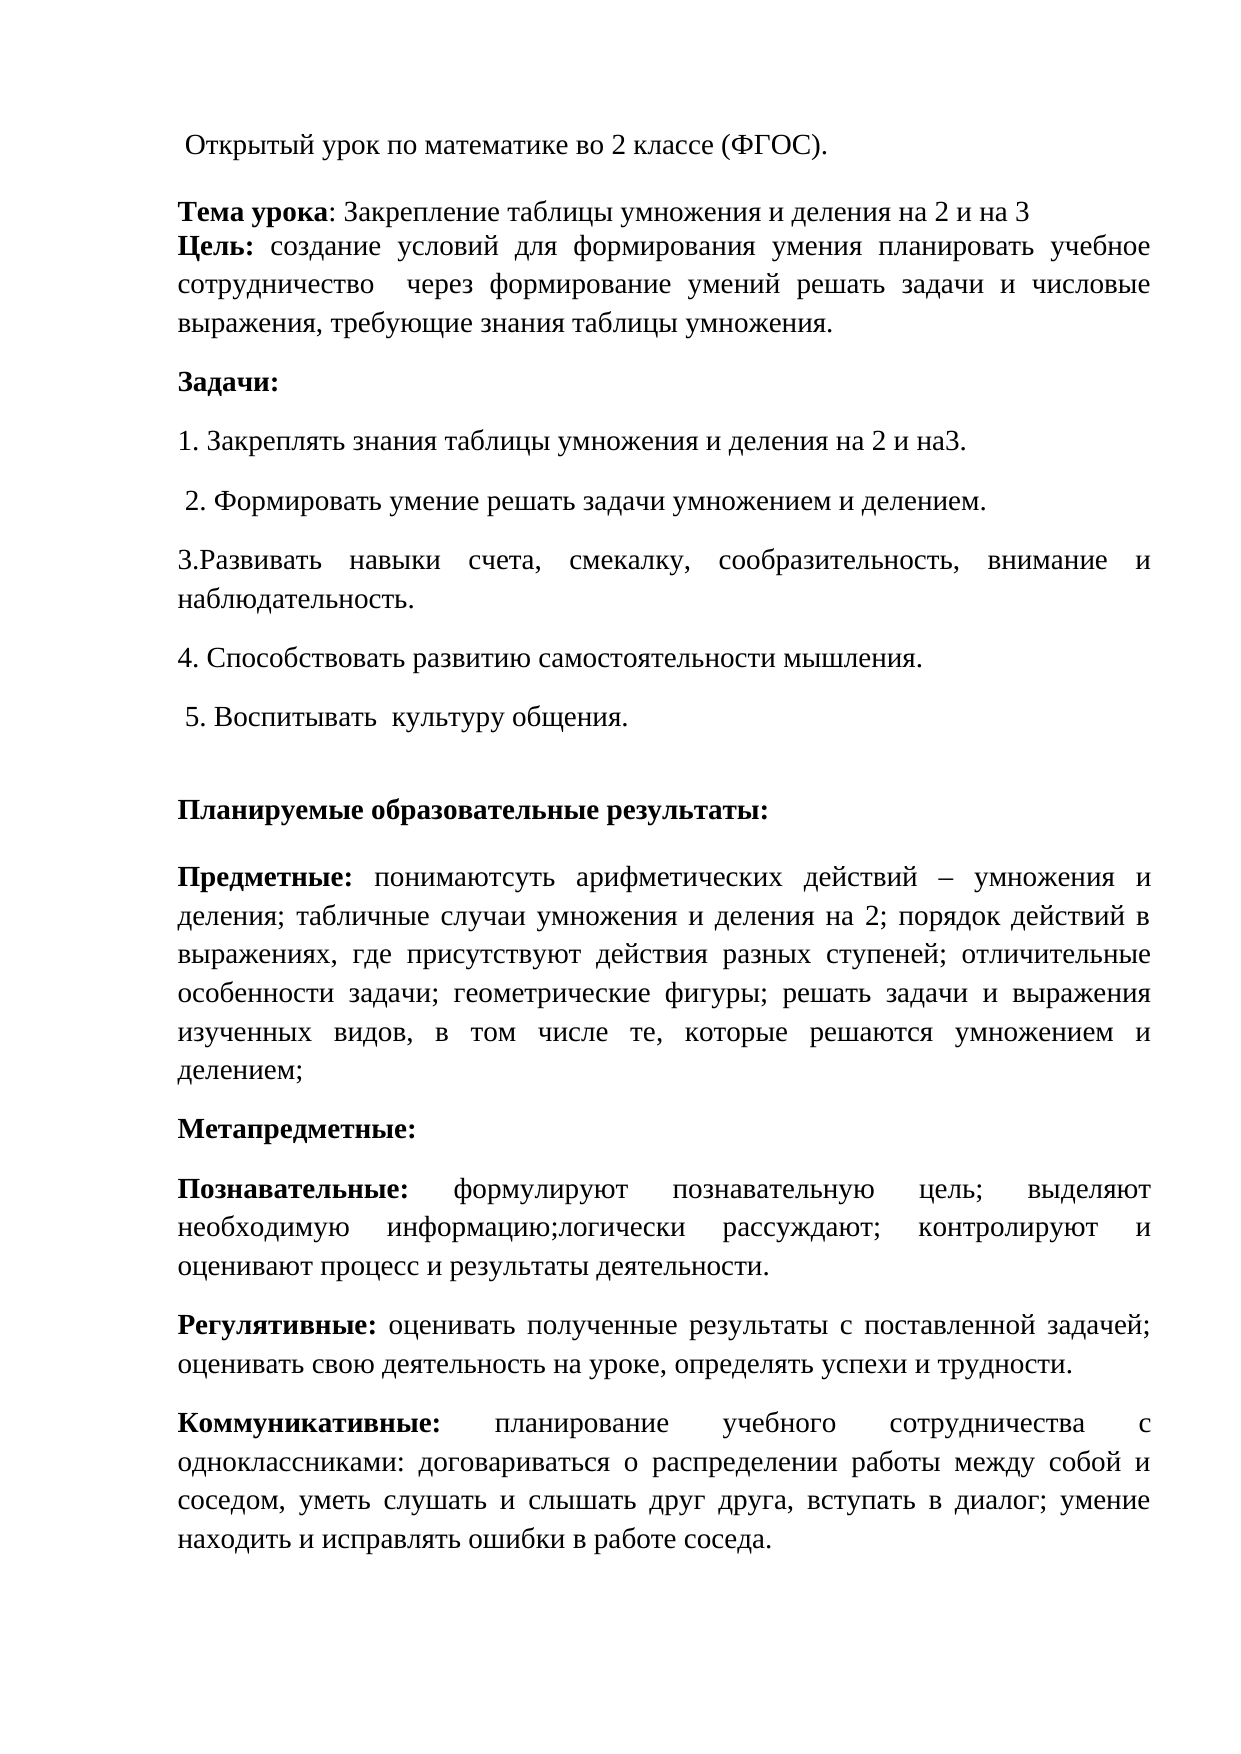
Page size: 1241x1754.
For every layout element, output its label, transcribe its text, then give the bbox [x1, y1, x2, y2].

text Задачи: [177, 364, 1152, 398]
text 3.Развивать навыки счета, смекалку, сообразительность, внимание и наблюдательность. [177, 542, 1152, 614]
text Открытый урок по математике во 2 классе (ФГОС). [177, 127, 1152, 161]
text Метапредметные: [177, 1112, 1152, 1145]
text Регулятивные: оценивать полученные результаты с поставленной задачей; оценивать свою деятельность на уроке, определять успехи и трудности. [177, 1307, 1152, 1379]
text Познавательные: формулируют познавательную цель; выделяют необходимую информацию;логически рассуждают; контролируют и оценивают процесс и результаты деятельности. [177, 1171, 1152, 1282]
text 2. Формировать умение решать задачи умножением и делением. [177, 483, 1152, 516]
text 1. Закреплять знания таблицы умножения и деления на 2 и на3. [177, 423, 1152, 457]
text Коммуникативные: планирование учебного сотрудничества с одноклассниками: договариваться о распределении работы между собой и соседом, уметь слушать и слышать друг друга, вступать в диалог; умение находить и исправлять ошибки в работе соседа. [177, 1405, 1152, 1554]
text Предметные: понимаютсуть арифметических действий – умножения и деления; табличные случаи умножения и деления на 2; порядок действий в выражениях, где присутствуют действия разных ступеней; отличительные особенности задачи; геометрические фигуры; решать задачи и выражения изученных видов, в том числе те, которые решаются умножением и делением; [177, 859, 1152, 1086]
text 5. Воспитывать культуру общения. [177, 699, 1152, 733]
text Планируемые образовательные результаты: [177, 792, 1152, 826]
text Тема урока: Закрепление таблицы умножения и деления на 2 и на 3 [177, 194, 1152, 228]
text Цель: создание условий для формирования умения планировать учебное сотрудничество через формирование умений решать задачи и числовые выражения, требующие знания таблицы умножения. [177, 228, 1152, 338]
text 4. Способствовать развитию самостоятельности мышления. [177, 640, 1152, 674]
